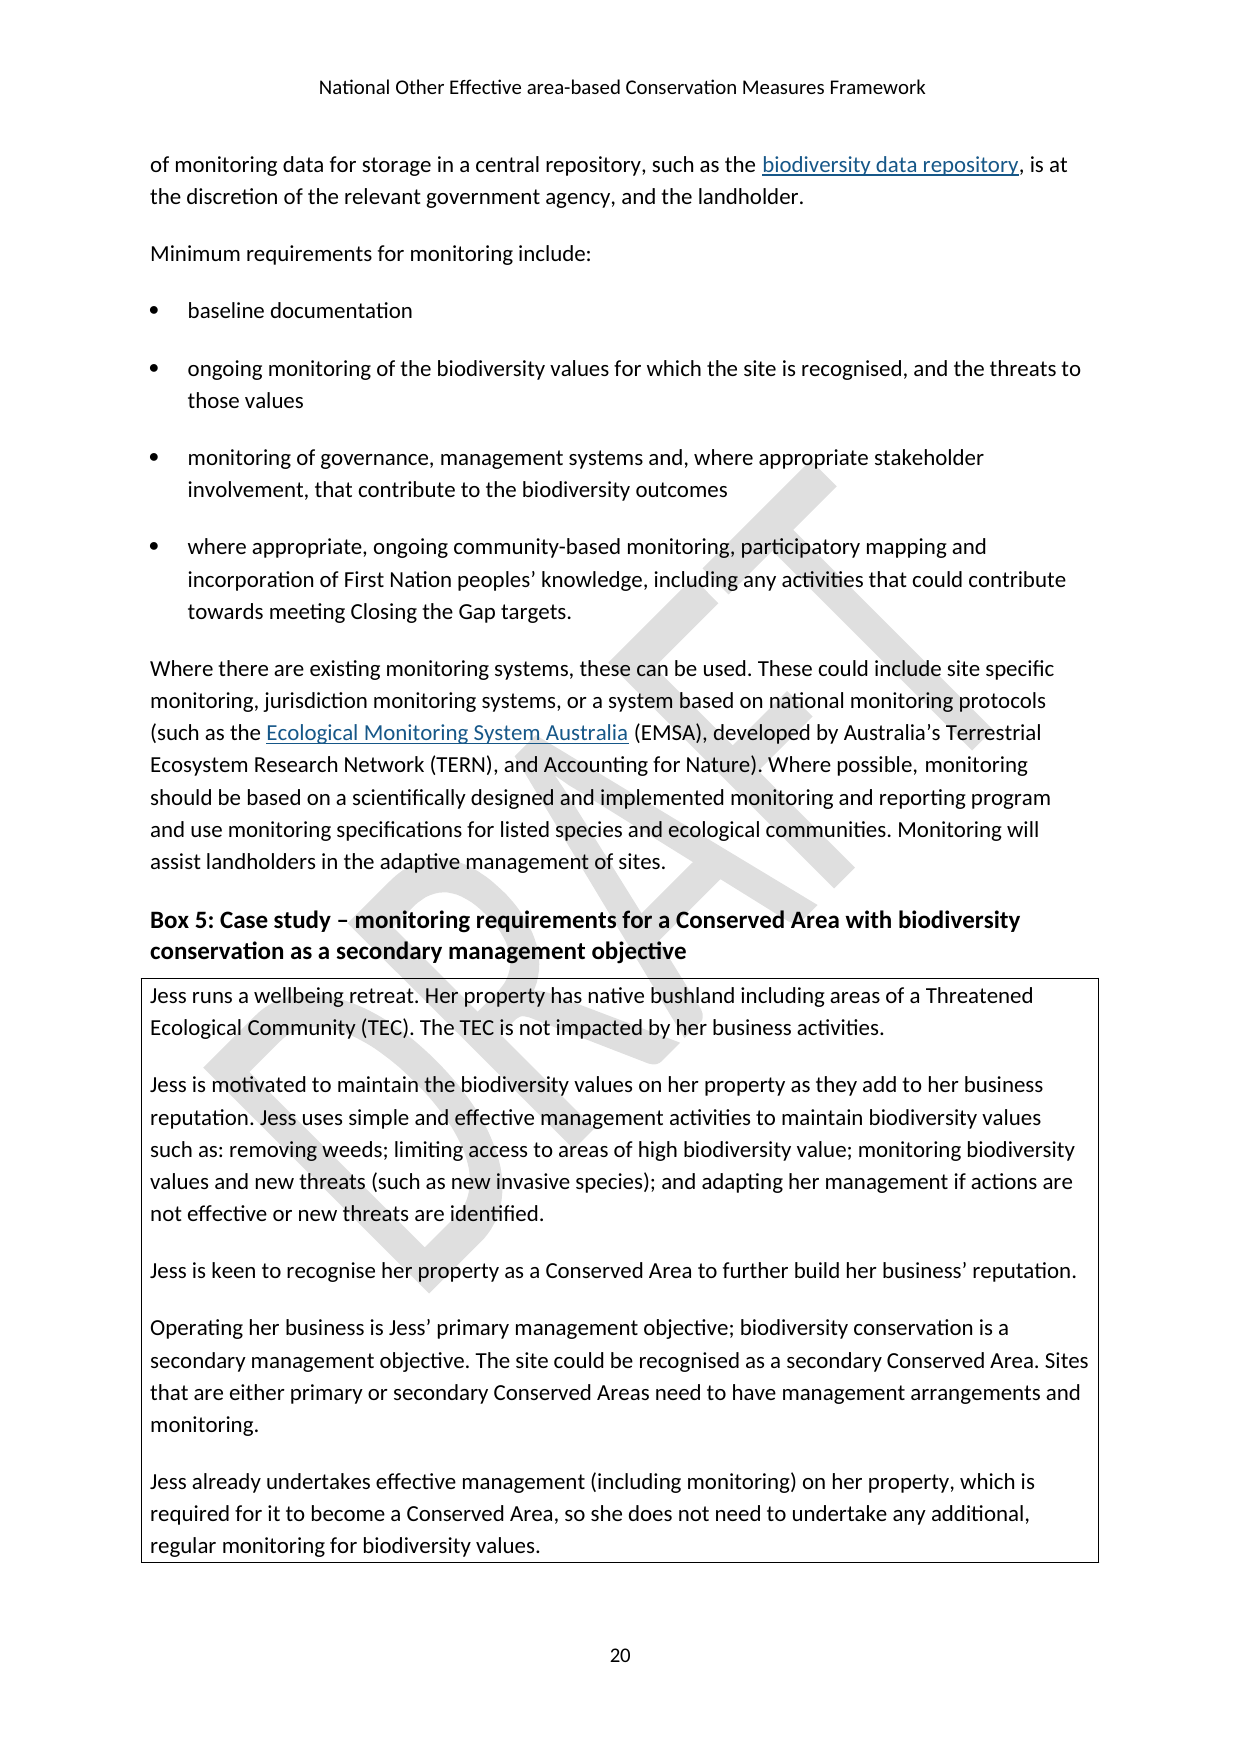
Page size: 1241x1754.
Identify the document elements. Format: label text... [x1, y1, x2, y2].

text Operating her business is Jess’ primary management objective; biodiversity conservation is a secondary management objective. The site could be recognised as a secondary Conserved Area. Sites that are either primary or secondary Conserved Areas need to have management arrangements and monitoring. [142, 1310, 1098, 1438]
text Jess is motivated to maintain the biodiversity values on her property as they add to her business reputation. Jess uses simple and effective management activities to maintain biodiversity values such as: removing weeds; limiting access to areas of high biodiversity value; monitoring biodiversity values and new threats (such as new invasive species); and adapting her management if actions are not effective or new threats are identified. [142, 1067, 1098, 1227]
text Where there are existing monitoring systems, these can be used. These could include site specific monitoring, jurisdiction monitoring systems, or a system based on national monitoring protocols (such as the Ecological Monitoring System Australia (EMSA), developed by Australia’s Terrestrial Ecosystem Research Network (TERN), and Accounting for Nature). Where possible, monitoring should be based on a scientifically designed and implemented monitoring and reporting program and use monitoring specifications for listed species and ecological communities. Monitoring will assist landholders in the adaptive management of sites. [150, 654, 1090, 875]
list baseline documentation [150, 297, 1090, 324]
text Jess is keen to recognise her property as a Conserved Area to further build her business’ reputation. [142, 1253, 1098, 1284]
list monitoring of governance, management systems and, where appropriate stakeholder involvement, that contribute to the biodiversity outcomes [150, 443, 1090, 503]
list where appropriate, ongoing community-based monitoring, participatory mapping and incorporation of First Nation peoples’ knowledge, including any activities that could contribute towards meeting Closing the Gap targets. [150, 532, 1090, 625]
list Minimum requirements for monitoring include: [150, 239, 1090, 267]
list ongoing monitoring of the biodiversity values for which the site is recognised, and the threats to those values [150, 354, 1090, 414]
text Jess runs a wellbeing retreat. Her property has native bushland including areas of a Threatened Ecological Community (TEC). The TEC is not impacted by her business activities. [142, 979, 1098, 1041]
text Box 5: Case study – monitoring requirements for a Conserved Area with biodiversity conservation as a secondary management objective [150, 904, 1090, 965]
text Jess already undertakes effective management (including monitoring) on her property, which is required for it to become a Conserved Area, so she does not need to undertake any additional, regular monitoring for biodiversity values. [142, 1464, 1098, 1562]
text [150, 150, 1090, 210]
